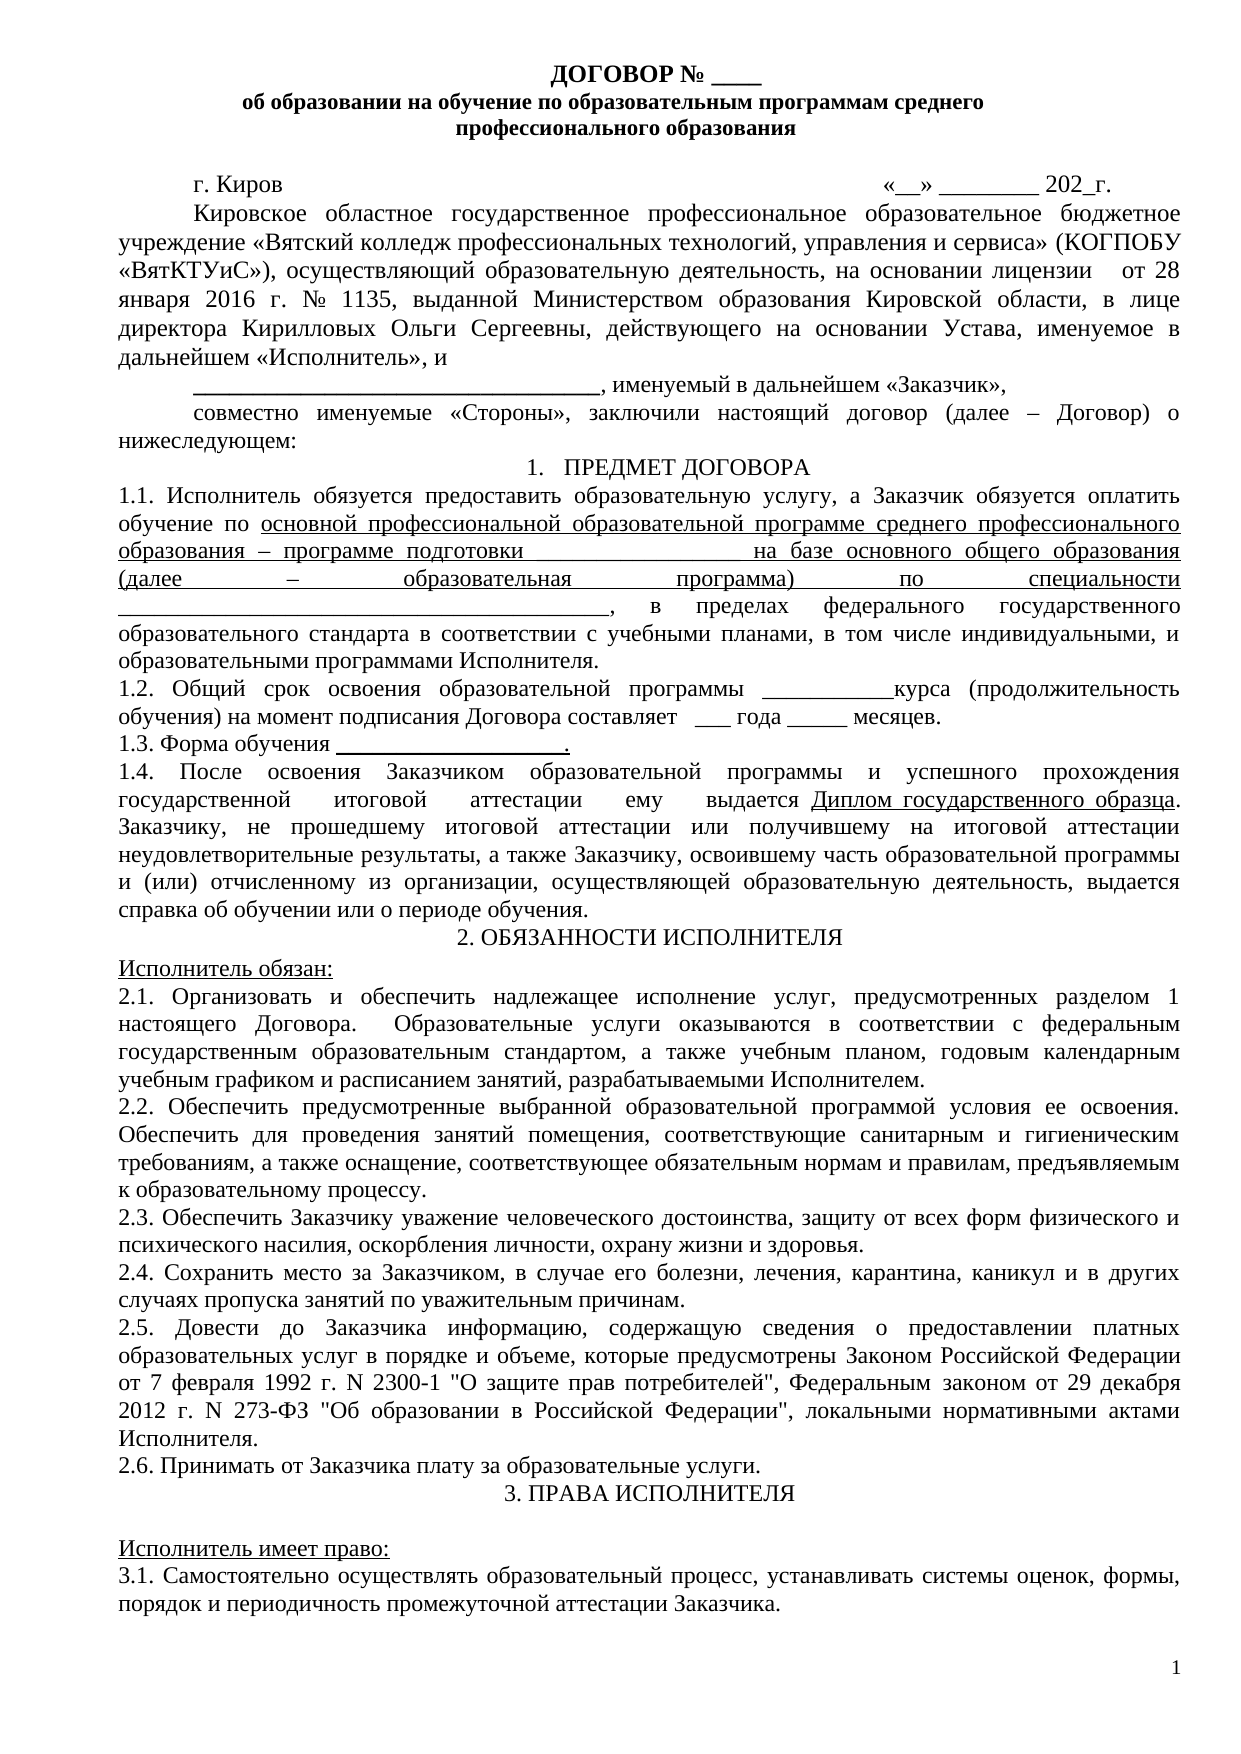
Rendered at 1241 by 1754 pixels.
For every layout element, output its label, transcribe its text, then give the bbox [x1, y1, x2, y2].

text 2.4. Сохранить место за Заказчиком, в случае его болезни, лечения, карантина, каникул и в других случаях пропуска занятий по уважительным причинам. [118, 1258, 1181, 1313]
text Кировское областное государственное профессиональное образовательное бюджетное учреждение «Вятский колледж профессиональных технологий, управления и сервиса» (КОГПОБУ «ВятКТУиС»), осуществляющий образовательную деятельность, на основании лицензии от 28 января 2016 г. № 1135, выданной Министерством образования Кировской области, в лице директора Кирилловых Ольги Сергеевны, действующего на основании Устава, именуемое в дальнейшем «Исполнитель», и [118, 198, 1181, 371]
list ПРЕДМЕТ ДОГОВОРА [156, 453, 1181, 481]
text профессионального образования [118, 114, 1181, 141]
text Исполнитель имеет право: [118, 1534, 1181, 1562]
text совместно именуемые «Стороны», заключили настоящий договор (далее – Договор) о нижеследующем: [118, 398, 1181, 453]
text 1.2. Общий срок освоения образовательной программы ___________курса (продолжительность обучения) на момент подписания Договора составляет ___ года _____ месяцев. [118, 674, 1181, 729]
text 2.5. Довести до Заказчика информацию, содержащую сведения о предоставлении платных образовательных услуг в порядке и объеме, которые предусмотрены Законом Российской Федерации от 7 февраля 1992 г. N 2300-1 "О защите прав потребителей", Федеральным законом от 29 декабря 2012 г. N 273-ФЗ "Об образовании в Российской Федерации", локальными нормативными актами Исполнителя. [118, 1313, 1181, 1451]
text 1.1. Исполнитель обязуется предоставить образовательную услугу, а Заказчик обязуется оплатить обучение по основной профессиональной образовательной программе среднего профессионального образования – программе подготовки _________________ на базе основного общего образования (далее – образовательная программа) по специальности _________________________________________, в пределах федерального государственного образовательного стандарта в соответствии с учебными планами, в том числе индивидуальными, и образовательными программами Исполнителя. [118, 481, 1181, 560]
text 1.4. После освоения Заказчиком образовательной программы и успешного прохождения государственной итоговой аттестации ему выдается Диплом государственного образца. Заказчику, не прошедшему итоговой аттестации или получившему на итоговой аттестации неудовлетворительные результаты, а также Заказчику, освоившему часть образовательной программы и (или) отчисленному из организации, осуществляющей образовательную деятельность, выдается справка об обучении или о периоде обучения. [118, 757, 1181, 923]
text 2.2. Обеспечить предусмотренные выбранной образовательной программой условия ее освоения. Обеспечить для проведения занятий помещения, соответствующие санитарным и гигиеническим требованиям, а также оснащение, соответствующее обязательным нормам и правилам, предъявляемым к образовательному процессу. [118, 1092, 1181, 1203]
text 3.1. Самостоятельно осуществлять образовательный процесс, устанавливать системы оценок, формы, порядок и периодичность промежуточной аттестации Заказчика. [118, 1562, 1181, 1617]
text 2. ОБЯЗАННОСТИ ИСПОЛНИТЕЛЯ [118, 923, 1181, 950]
text 2.1. Организовать и обеспечить надлежащее исполнение услуг, предусмотренных разделом 1 настоящего Договора. Образовательные услуги оказываются в соответствии с федеральным государственным образовательным стандартом, а также учебным планом, годовым календарным учебным графиком и расписанием занятий, разрабатываемыми Исполнителем. [118, 982, 1181, 1092]
text г. Киров «__» ________ 202_г. [118, 169, 1181, 198]
text 2.3. Обеспечить Заказчику уважение человеческого достоинства, защиту от всех форм физического и психического насилия, оскорбления личности, охрану жизни и здоровья. [118, 1203, 1181, 1258]
text 1.3. Форма обучения ___________________. [118, 729, 1181, 757]
text 2.6. Принимать от Заказчика плату за образовательные услуги. [118, 1451, 1181, 1479]
title ДОГОВОР № ____ [118, 59, 1181, 88]
text 3. ПРАВА ИСПОЛНИТЕЛЯ [118, 1479, 1181, 1506]
text Исполнитель обязан: [118, 954, 1181, 982]
text 1.1. Исполнитель обязуется предоставить образовательную услугу, а Заказчик обязуется оплатить обучение по основной профессиональной образовательной программе среднего профессионального образования – программе подготовки _________________ на базе основного общего образования (далее – образовательная программа) по специальности _________________________________________, в пределах федерального государственного образовательного стандарта в соответствии с учебными планами, в том числе индивидуальными, и образовательными программами Исполнителя. [118, 589, 1181, 674]
text __________________________________, именуемый в дальнейшем «Заказчик», [118, 371, 1181, 398]
text об образовании на обучение по образовательным программам среднего [118, 88, 1181, 114]
